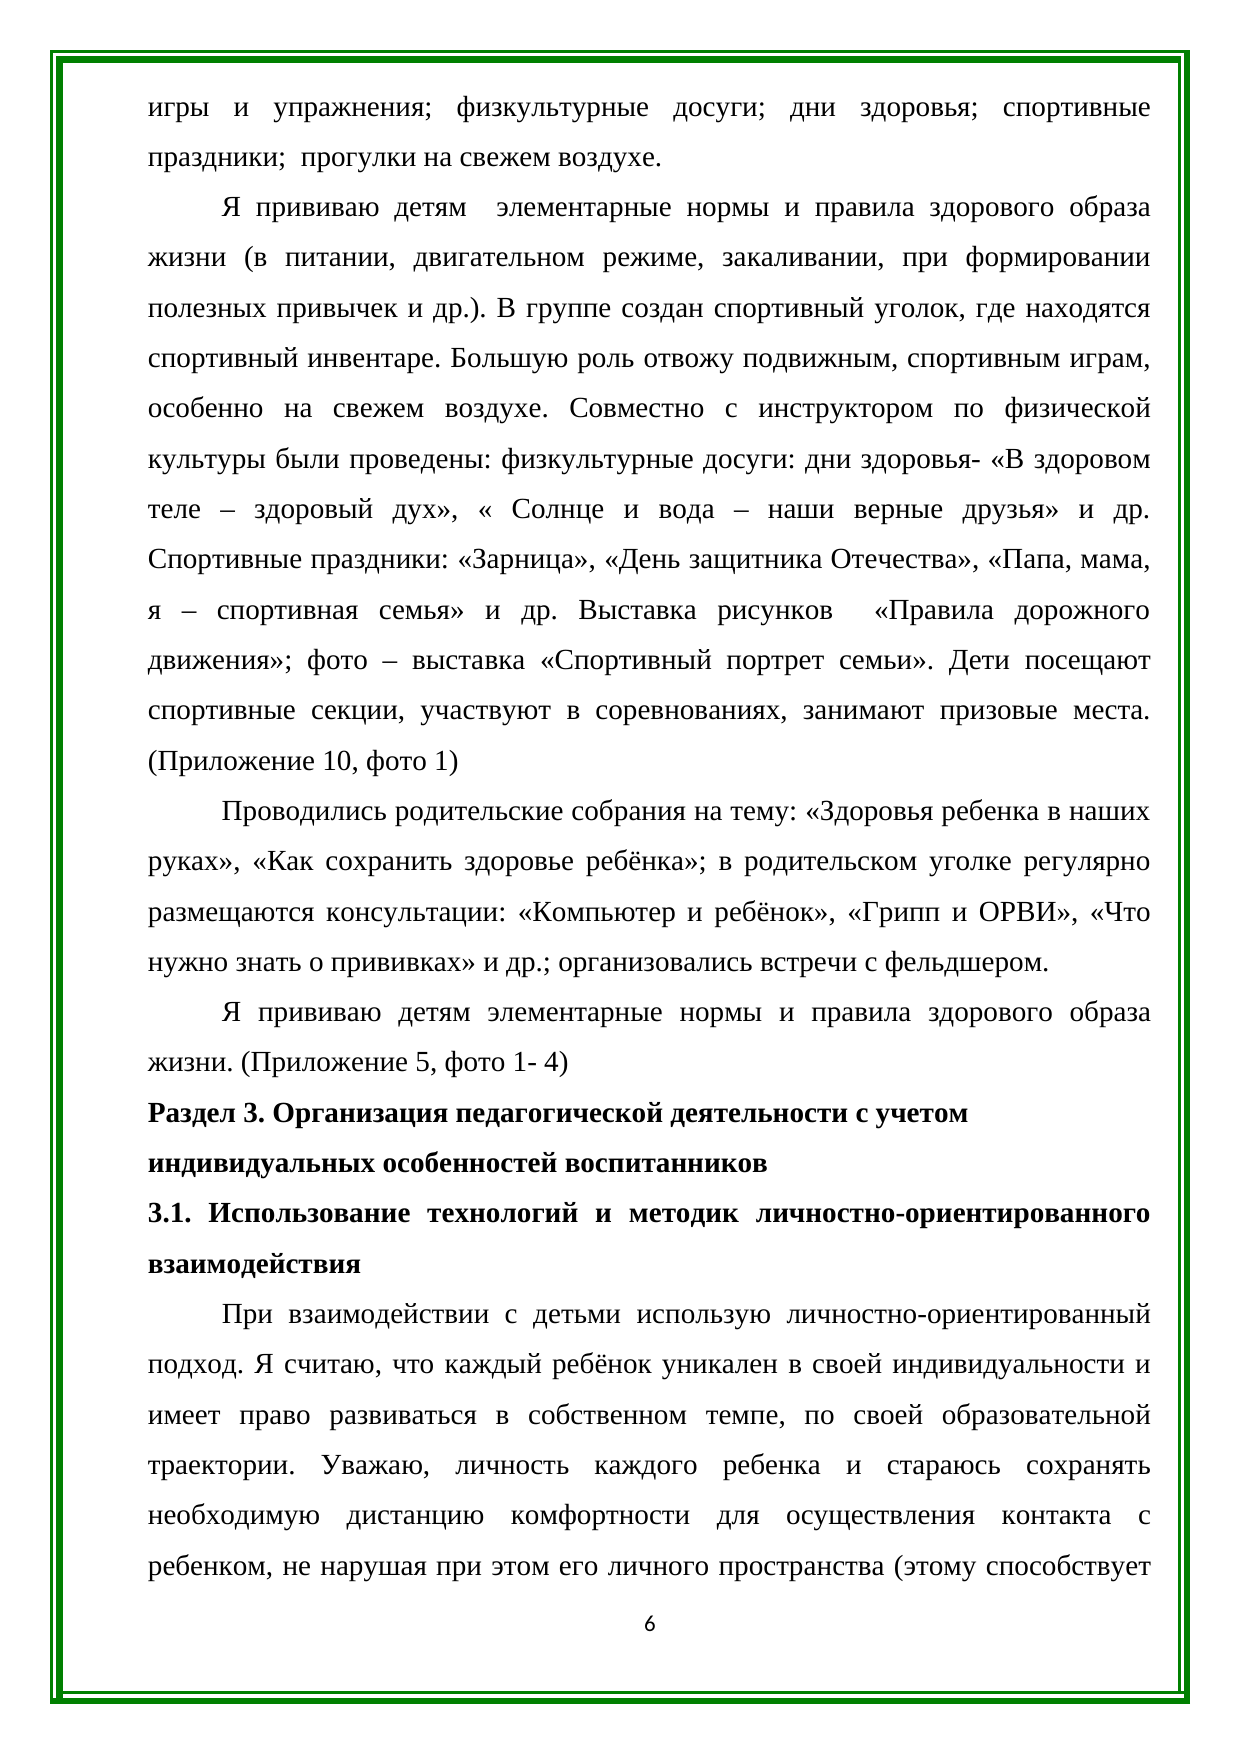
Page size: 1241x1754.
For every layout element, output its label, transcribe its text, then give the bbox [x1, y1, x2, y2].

text Я прививаю детям элементарные нормы и правила здорового образа жизни. (Приложение 5, фото 1- 4) [148, 994, 1152, 1078]
text Я прививаю детям элементарные нормы и правила здорового образа жизни (в питании, двигательном режиме, закаливании, при формировании полезных привычек и др.). В группе создан спортивный уголок, где находятся спортивный инвентаре. Большую роль отвожу подвижным, спортивным играм, особенно на свежем воздухе. Совместно с инструктором по физической культуры были проведены: физкультурные досуги: дни здоровья- «В здоровом теле – здоровый дух», « Солнце и вода – наши верные друзья» и др. Спортивные праздники: «Зарница», «День защитника Отечества», «Папа, мама, я – спортивная семья» и др. Выставка рисунков «Правила дорожного движения»; фото – выставка «Спортивный портрет семьи». Дети посещают спортивные секции, участвуют в соревнованиях, занимают призовые места. (Приложение 10, фото 1) [148, 189, 1152, 776]
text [148, 1296, 1152, 1581]
text Проводились родительские собрания на тему: «Здоровья ребенка в наших руках», «Как сохранить здоровье ребёнка»; в родительском уголке регулярно размещаются консультации: «Компьютер и ребёнок», «Грипп и ОРВИ», «Что нужно знать о прививках» и др.; организовались встречи с фельдшером. [148, 793, 1152, 977]
subtitle Раздел 3. Организация педагогической деятельности с учетом индивидуальных особенностей воспитанников [148, 1095, 1152, 1179]
subtitle 3.1. Использование технологий и методик личностно-ориентированного взаимодействия [148, 1196, 1152, 1279]
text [148, 89, 1152, 172]
